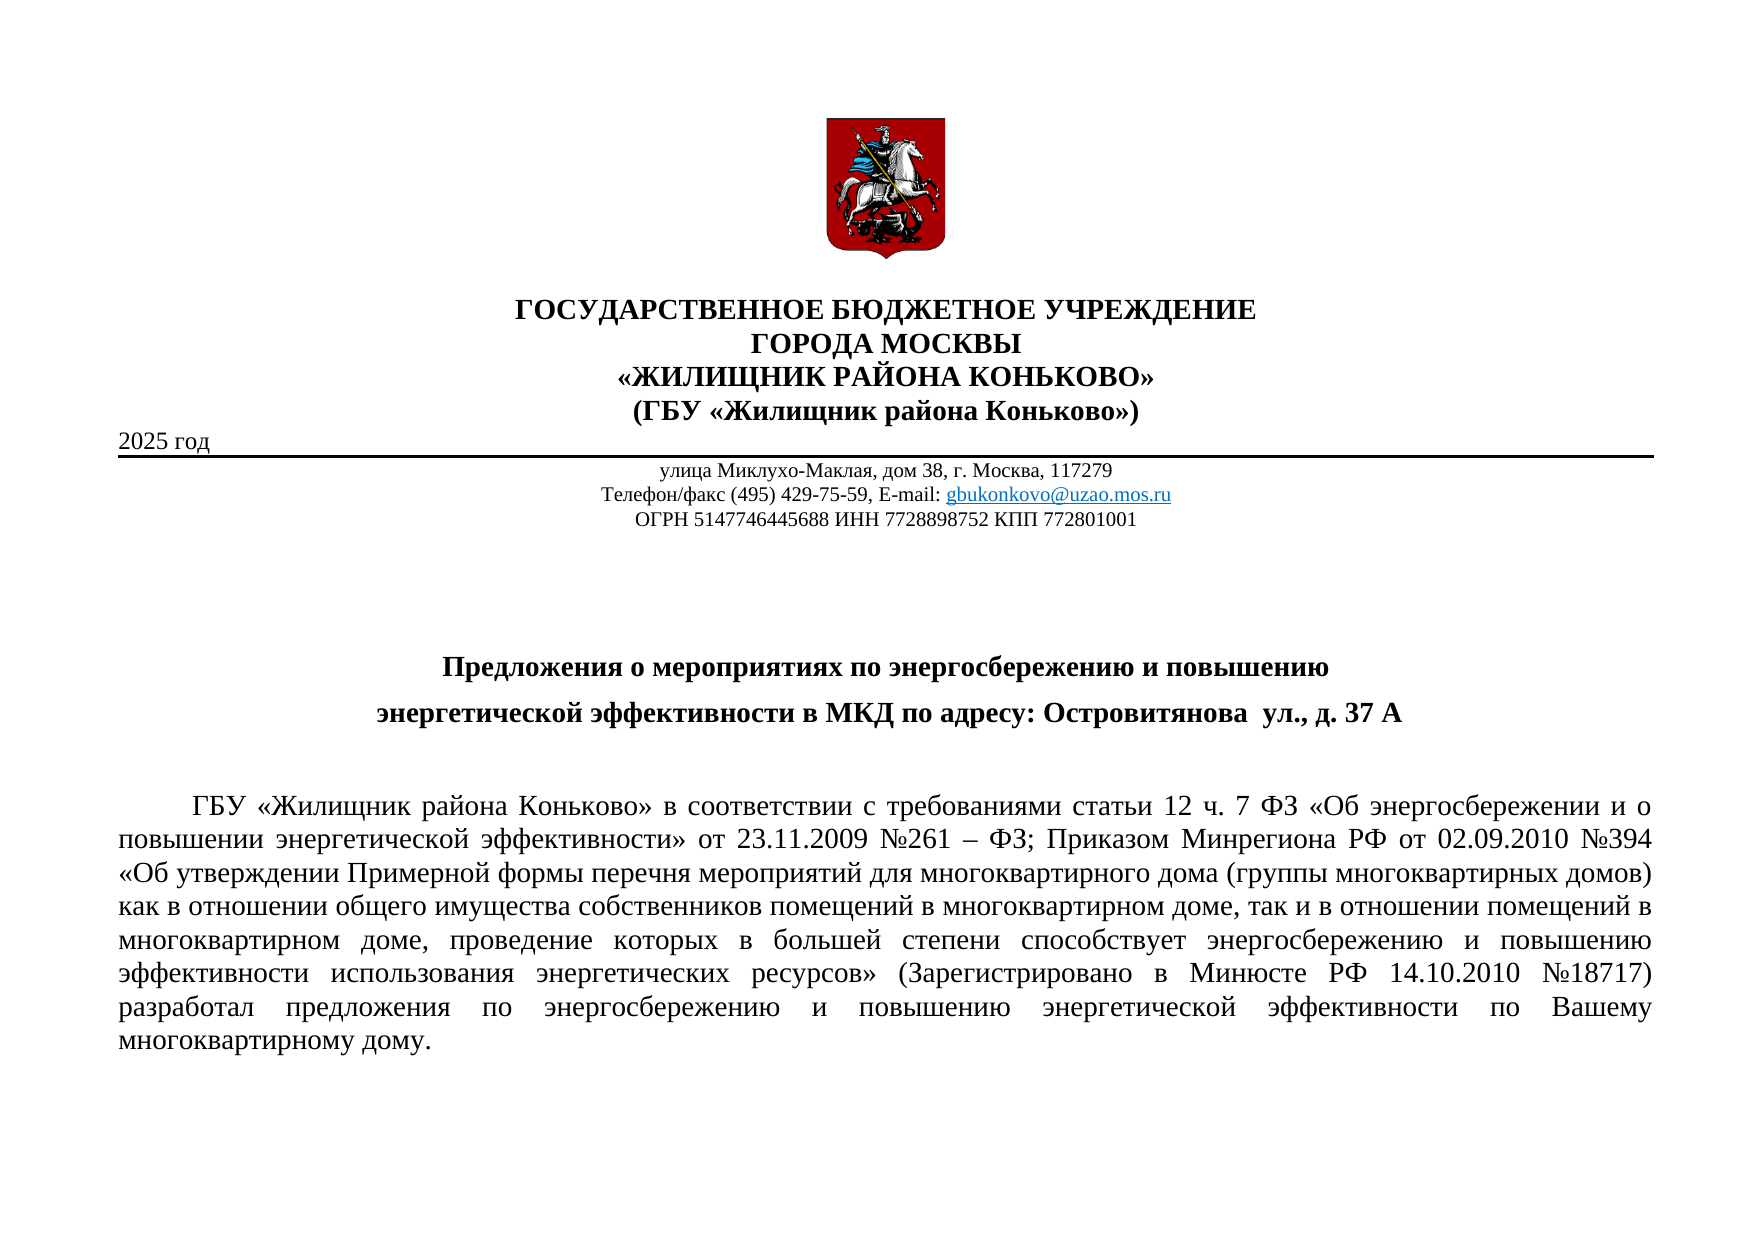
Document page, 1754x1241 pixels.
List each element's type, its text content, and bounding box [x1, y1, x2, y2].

text (ГБУ «Жилищник района Коньково») [118, 393, 1654, 426]
text энергетической эффективности в МКД по адресу: Островитянова ул., д. 37 А [118, 696, 1654, 729]
text ОГРН 5147746445688 ИНН 7728898752 КПП 772801001 [118, 506, 1654, 531]
text ГБУ «Жилищник района Коньково» в соответствии с требованиями статьи 12 ч. 7 ФЗ «Об энергосбережении и о повышении энергетической эффективности» от 23.11.2009 №261 – ФЗ; Приказом Минрегиона РФ от 02.09.2010 №394 «Об утверждении Примерной формы перечня мероприятий для многоквартирного дома (группы многоквартирных домов) как в отношении общего имущества собственников помещений в многоквартирном доме, так и в отношении помещений в многоквартирном доме, проведение которых в большей степени способствует энергосбережению и повышению эффективности использования энергетических ресурсов» (Зарегистрировано в Минюсте РФ 14.10.2010 №18717) разработал предложения по энергосбережению и повышению энергетической эффективности по Вашему многоквартирному дому. [118, 788, 1654, 1056]
text Предложения о мероприятиях по энергосбережению и повышению [118, 649, 1654, 683]
text Телефон/факс (495) 429-75-59, E-mail: gbukonkovo@uzao.mos.ru [118, 482, 1654, 506]
picture [826, 118, 946, 259]
text ГОСУДАРСТВЕННОЕ БЮДЖЕТНОЕ УЧРЕЖДЕНИЕ [118, 292, 1654, 326]
text улица Миклухо-Маклая, дом 38, г. Москва, 117279 [118, 458, 1654, 482]
text ГОРОДА МОСКВЫ [118, 326, 1654, 359]
text 2025 год [118, 426, 1654, 455]
text «ЖИЛИЩНИК РАЙОНА КОНЬКОВО» [118, 359, 1654, 393]
